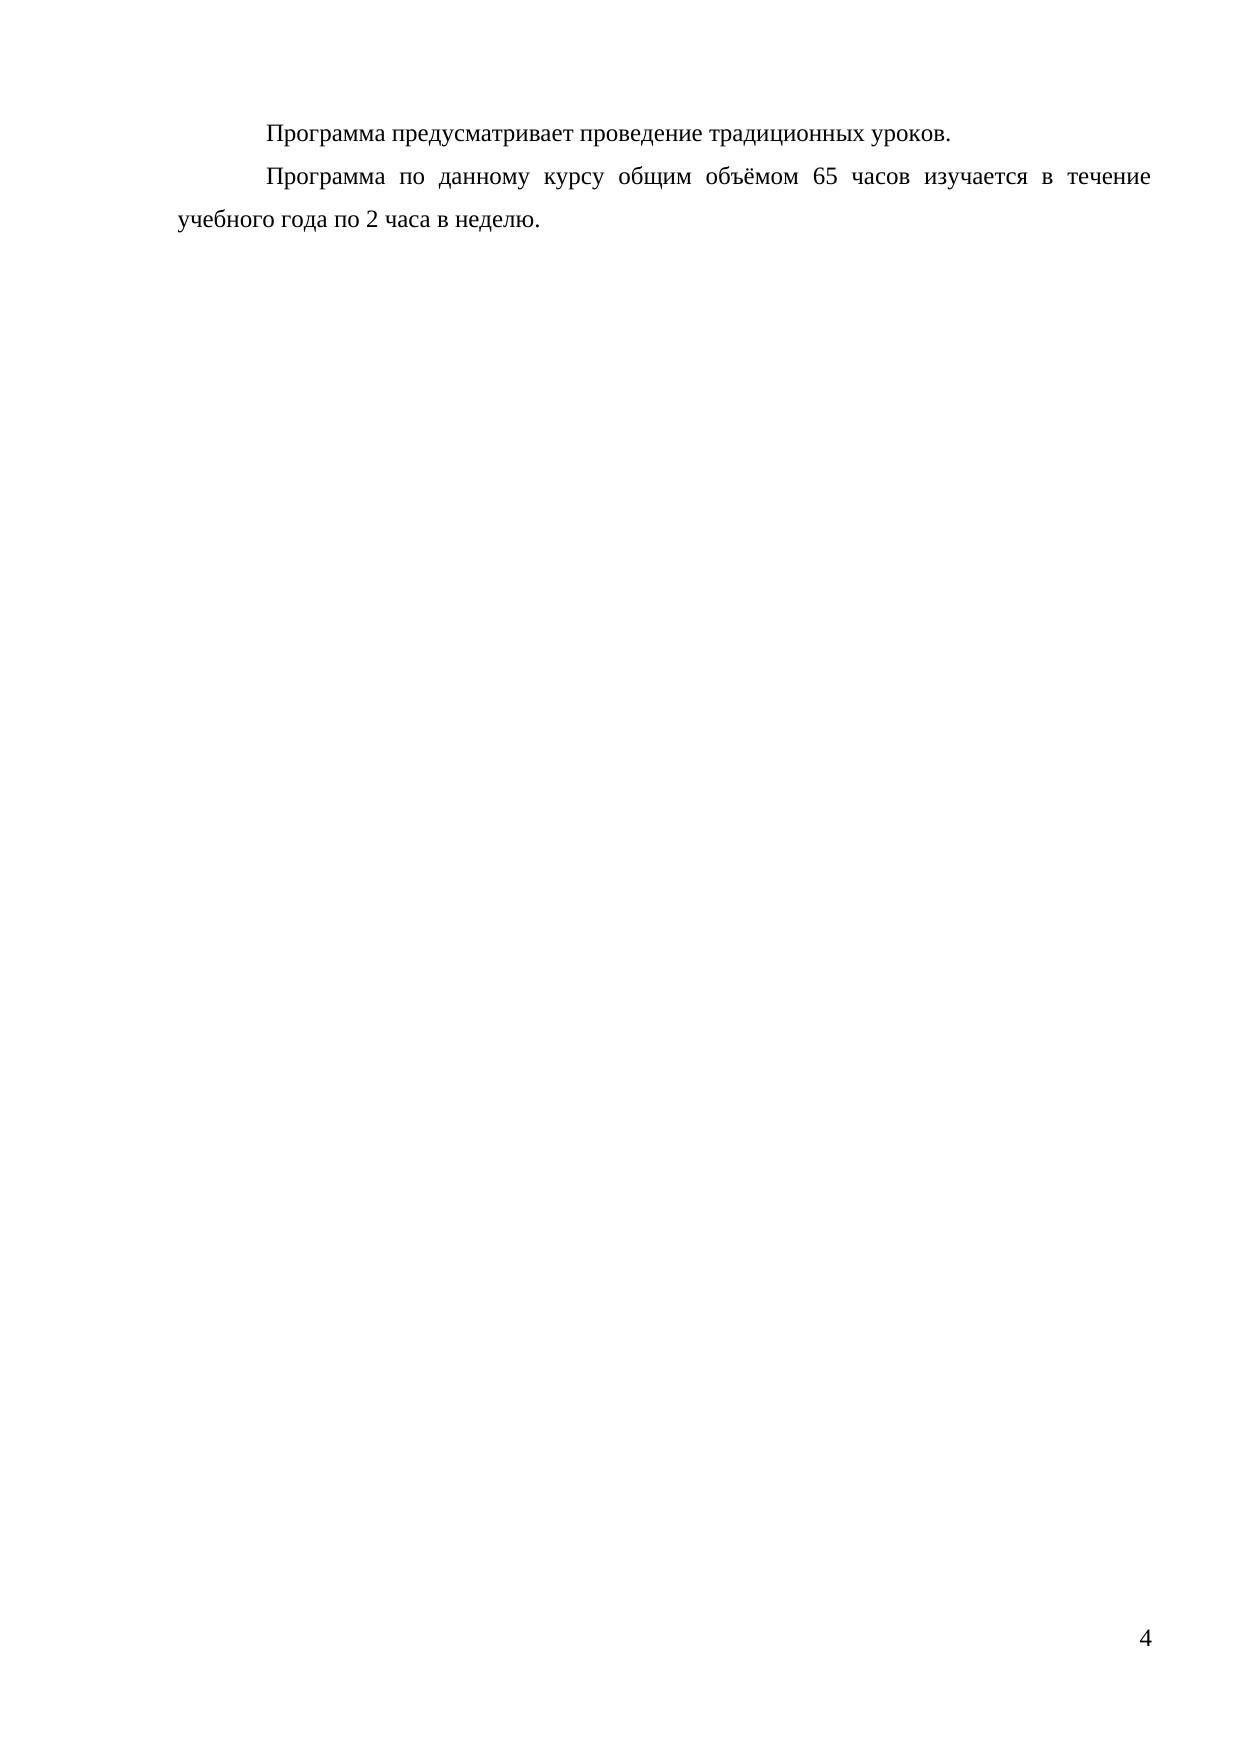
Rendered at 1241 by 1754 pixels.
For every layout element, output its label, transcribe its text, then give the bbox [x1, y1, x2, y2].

text Программа предусматривает проведение традиционных уроков. [177, 118, 1152, 147]
text Программа по данному курсу общим объёмом 65 часов изучается в течение учебного года по 2 часа в неделю. [177, 161, 1152, 233]
